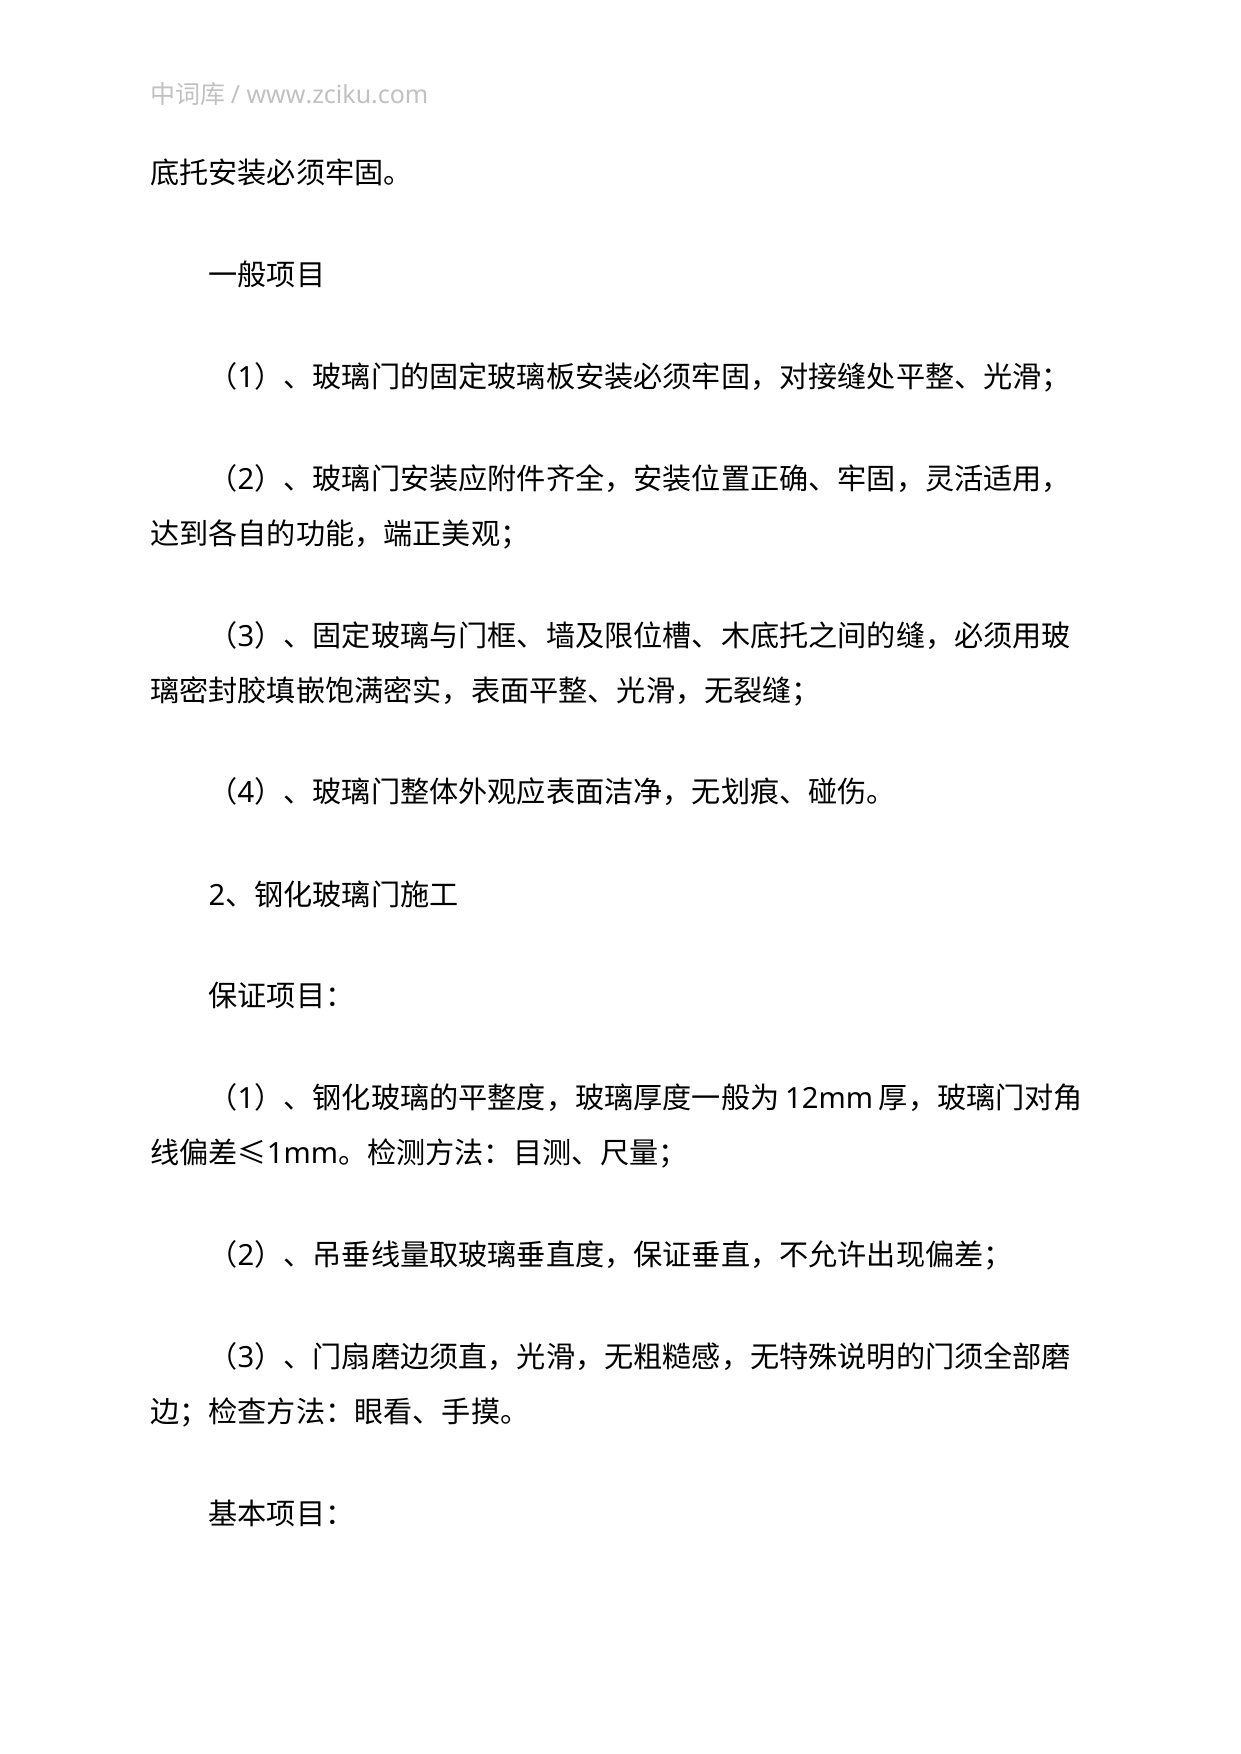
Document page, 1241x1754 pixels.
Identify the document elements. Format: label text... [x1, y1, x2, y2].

text （2）、玻璃门安装应附件齐全，安装位置正确、牢固，灵活适用，达到各自的功能，端正美观； [150, 456, 1090, 553]
text （4）、玻璃门整体外观应表面洁净，无划痕、碰伤。 [150, 769, 1090, 811]
text （1）、钢化玻璃的平整度，玻璃厚度一般为12mm厚，玻璃门对角线偏差≤1mm。检测方法：目测、尺量； [150, 1075, 1090, 1172]
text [150, 150, 1090, 192]
text （3）、门扇磨边须直，光滑，无粗糙感，无特殊说明的门须全部磨边；检查方法：眼看、手摸。 [150, 1334, 1090, 1431]
text （1）、玻璃门的固定玻璃板安装必须牢固，对接缝处平整、光滑； [150, 353, 1090, 396]
text 保证项目： [150, 973, 1090, 1015]
text （2）、吊垂线量取玻璃垂直度，保证垂直，不允许出现偏差； [150, 1232, 1090, 1274]
text 2、钢化玻璃门施工 [150, 871, 1090, 913]
text （3）、固定玻璃与门框、墙及限位槽、木底托之间的缝，必须用玻璃密封胶填嵌饱满密实，表面平整、光滑，无裂缝； [150, 612, 1090, 709]
text 基本项目： [150, 1491, 1090, 1533]
text 一般项目 [150, 252, 1090, 294]
